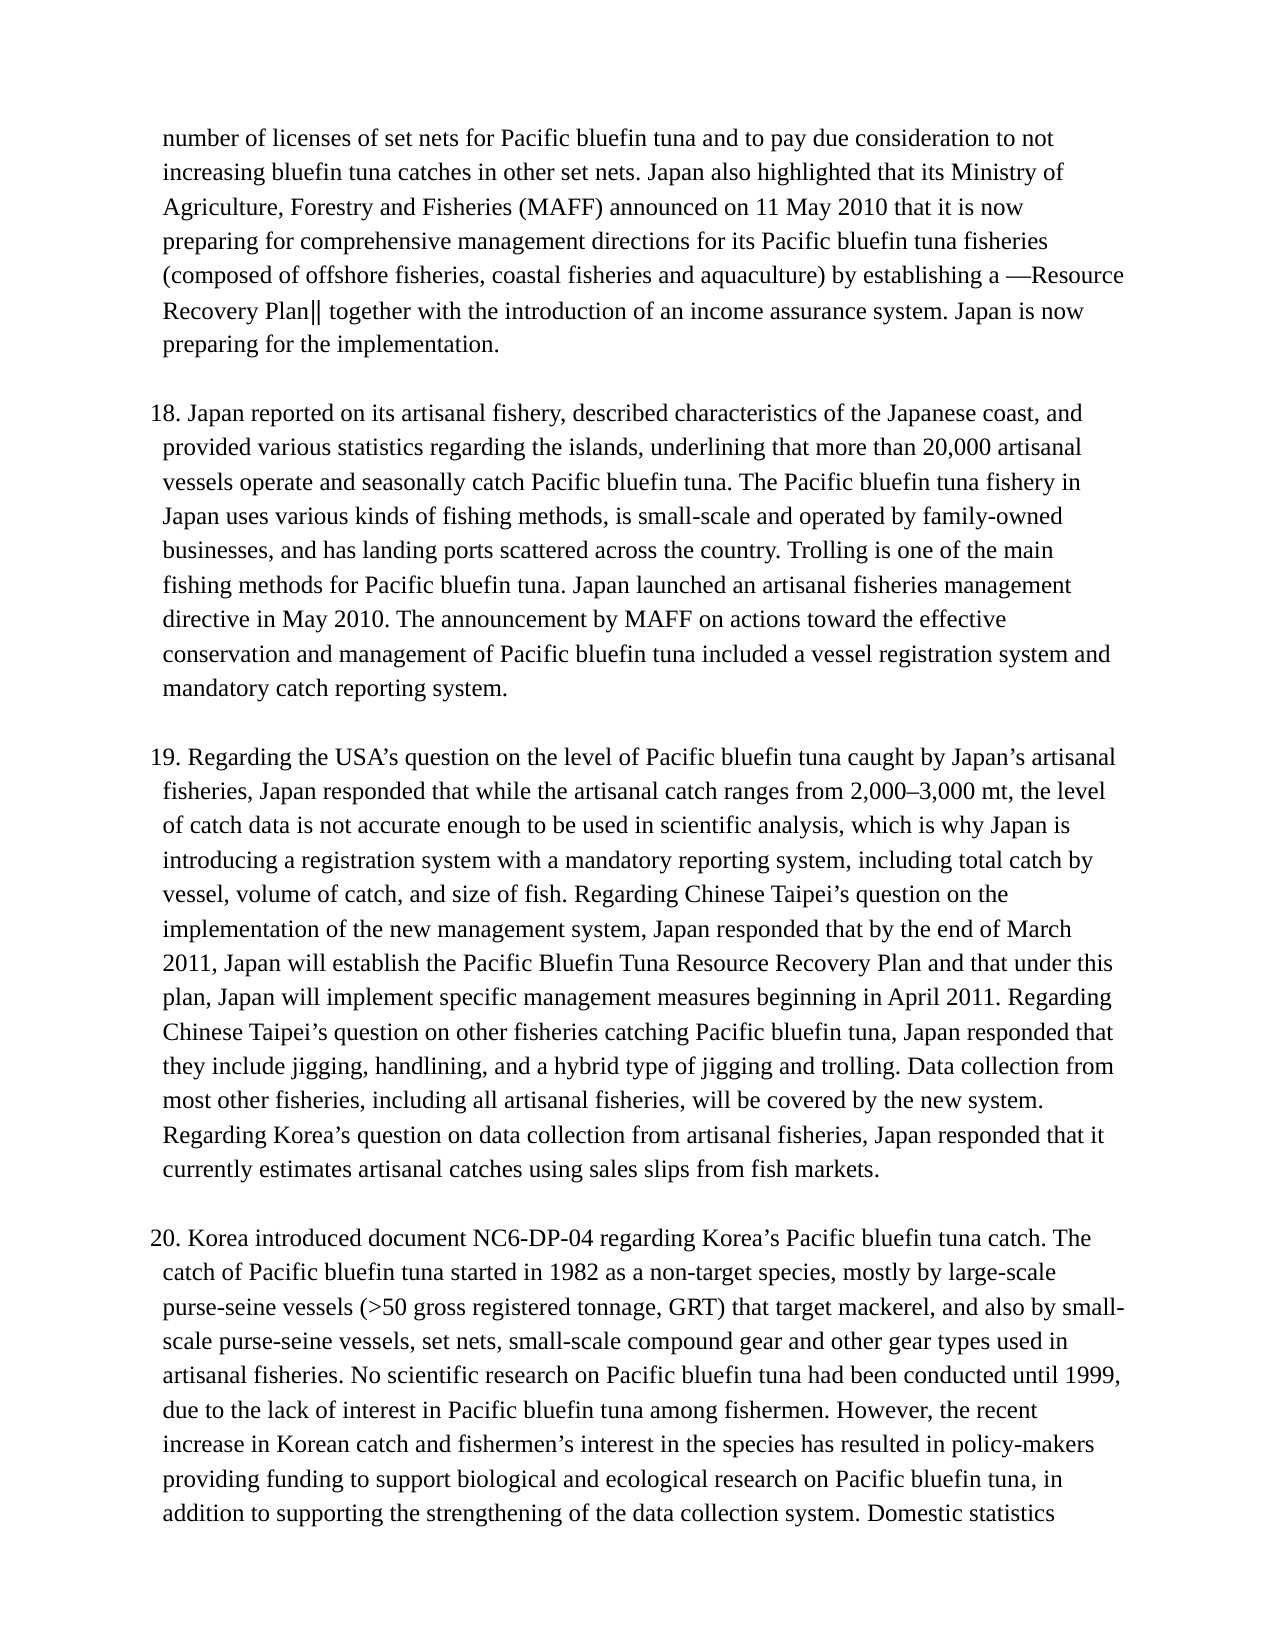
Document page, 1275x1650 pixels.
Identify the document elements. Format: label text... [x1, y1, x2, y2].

text 19. Regarding the USA’s question on the level of Pacific bluefin tuna caught by Japan’s artisanal fisheries, Japan responded that while the artisanal catch ranges from 2,000–3,000 mt, the level of catch data is not accurate enough to be used in scientific analysis, which is why Japan is introducing a registration system with a mandatory reporting system, including total catch by vessel, volume of catch, and size of fish. Regarding Chinese Taipei’s question on the implementation of the new management system, Japan responded that by the end of March 2011, Japan will establish the Pacific Bluefin Tuna Resource Recovery Plan and that under this plan, Japan will implement specific management measures beginning in April 2011. Regarding Chinese Taipei’s question on other fisheries catching Pacific bluefin tuna, Japan responded that they include jigging, handlining, and a hybrid type of jigging and trolling. Data collection from most other fisheries, including all artisanal fisheries, will be covered by the new system. Regarding Korea’s question on data collection from artisanal fisheries, Japan responded that it currently estimates artisanal catches using sales slips from fish markets. [150, 739, 1125, 1186]
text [150, 120, 1125, 361]
text 18. Japan reported on its artisanal fishery, described characteristics of the Japanese coast, and provided various statistics regarding the islands, underlining that more than 20,000 artisanal vessels operate and seasonally catch Pacific bluefin tuna. The Pacific bluefin tuna fishery in Japan uses various kinds of fishing methods, is small-scale and operated by family-owned businesses, and has landing ports scattered across the country. Trolling is one of the main fishing methods for Pacific bluefin tuna. Japan launched an artisanal fisheries management directive in May 2010. The announcement by MAFF on actions toward the effective conservation and management of Pacific bluefin tuna included a vessel registration system and mandatory catch reporting system. [150, 395, 1125, 705]
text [150, 1220, 1125, 1530]
